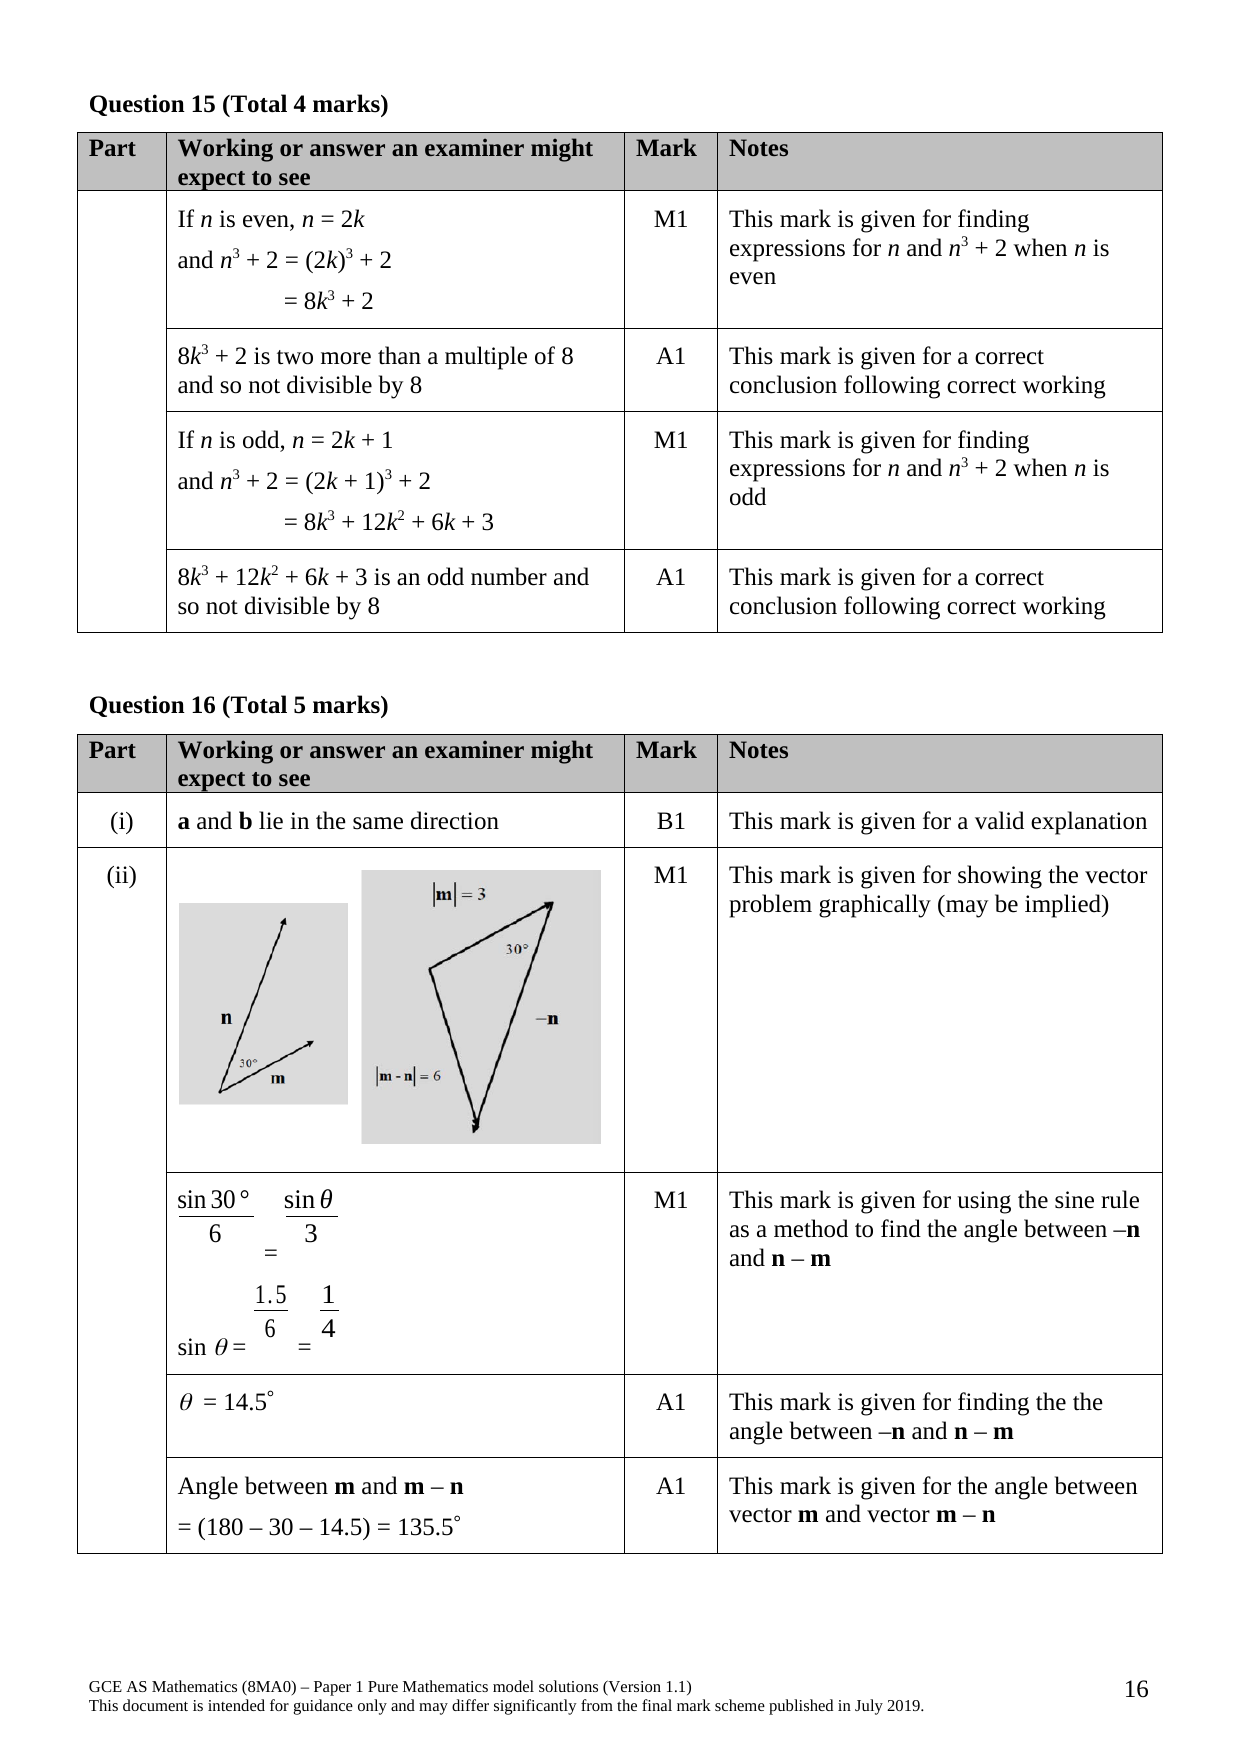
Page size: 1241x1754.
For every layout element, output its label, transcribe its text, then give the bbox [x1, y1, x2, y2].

table_cell = 14.5 [167, 1375, 624, 1457]
table_cell This mark is given for a correct conclusion following correct working [718, 550, 1162, 632]
table_cell A1 [625, 329, 717, 411]
table_cell (i) [78, 793, 166, 847]
table_header Notes [718, 133, 1162, 190]
table_cell [78, 191, 166, 632]
table_header Part [78, 133, 166, 190]
table_cell 8k3 + 12k2 + 6k + 3 is an odd number and so not divisible by 8 [167, 550, 624, 632]
table_cell B1 [625, 793, 717, 847]
table_cell A1 [625, 1375, 717, 1457]
table_header Part [78, 735, 166, 792]
table_header Working or answer an examiner might expect to see [167, 735, 624, 792]
table_cell This mark is given for a correct conclusion following correct working [718, 329, 1162, 411]
table_cell [167, 848, 624, 1172]
table_cell M1 [625, 412, 717, 548]
table_cell 8k3 + 2 is two more than a multiple of 8 and so not divisible by 8 [167, 329, 624, 411]
table_cell M1 [625, 191, 717, 328]
table_cell (ii) [78, 848, 166, 1553]
table_header Mark [625, 735, 717, 792]
table_cell If n is odd, n = 2k + 1 and n3 + 2 = (2k + 1)3 + 2 = 8k3 + 12k2 + 6k + 3 [167, 412, 624, 548]
table_cell a and b lie in the same direction [167, 793, 624, 847]
table_cell Angle between m and m – n = (180 – 30 – 14.5) = 135.5 [167, 1458, 624, 1553]
table_cell This mark is given for showing the vector problem graphically (may be implied) [718, 848, 1162, 1172]
table_cell This mark is given for finding expressions for n and n3 + 2 when n is even [718, 191, 1162, 328]
table_cell M1 [625, 848, 717, 1172]
table_cell = sin = = [167, 1173, 624, 1374]
text Question 15 (Total 4 marks) [89, 89, 1152, 117]
table_cell M1 [625, 1173, 717, 1374]
table_cell If n is even, n = 2k and n3 + 2 = (2k)3 + 2 = 8k3 + 2 [167, 191, 624, 328]
table_cell This mark is given for a valid explanation [718, 793, 1162, 847]
table_cell This mark is given for finding the the angle between –n and n – m [718, 1375, 1162, 1457]
text Question 16 (Total 5 marks) [89, 691, 1152, 719]
table_cell This mark is given for the angle between vector m and vector m – n [718, 1458, 1162, 1553]
table_header Mark [625, 133, 717, 190]
table_header Notes [718, 735, 1162, 792]
table_cell A1 [625, 1458, 717, 1553]
table_cell This mark is given for finding expressions for n and n3 + 2 when n is odd [718, 412, 1162, 548]
table_cell This mark is given for using the sine rule as a method to find the angle between –n and n – m [718, 1173, 1162, 1374]
table_cell A1 [625, 550, 717, 632]
table_header Working or answer an examiner might expect to see [167, 133, 624, 190]
